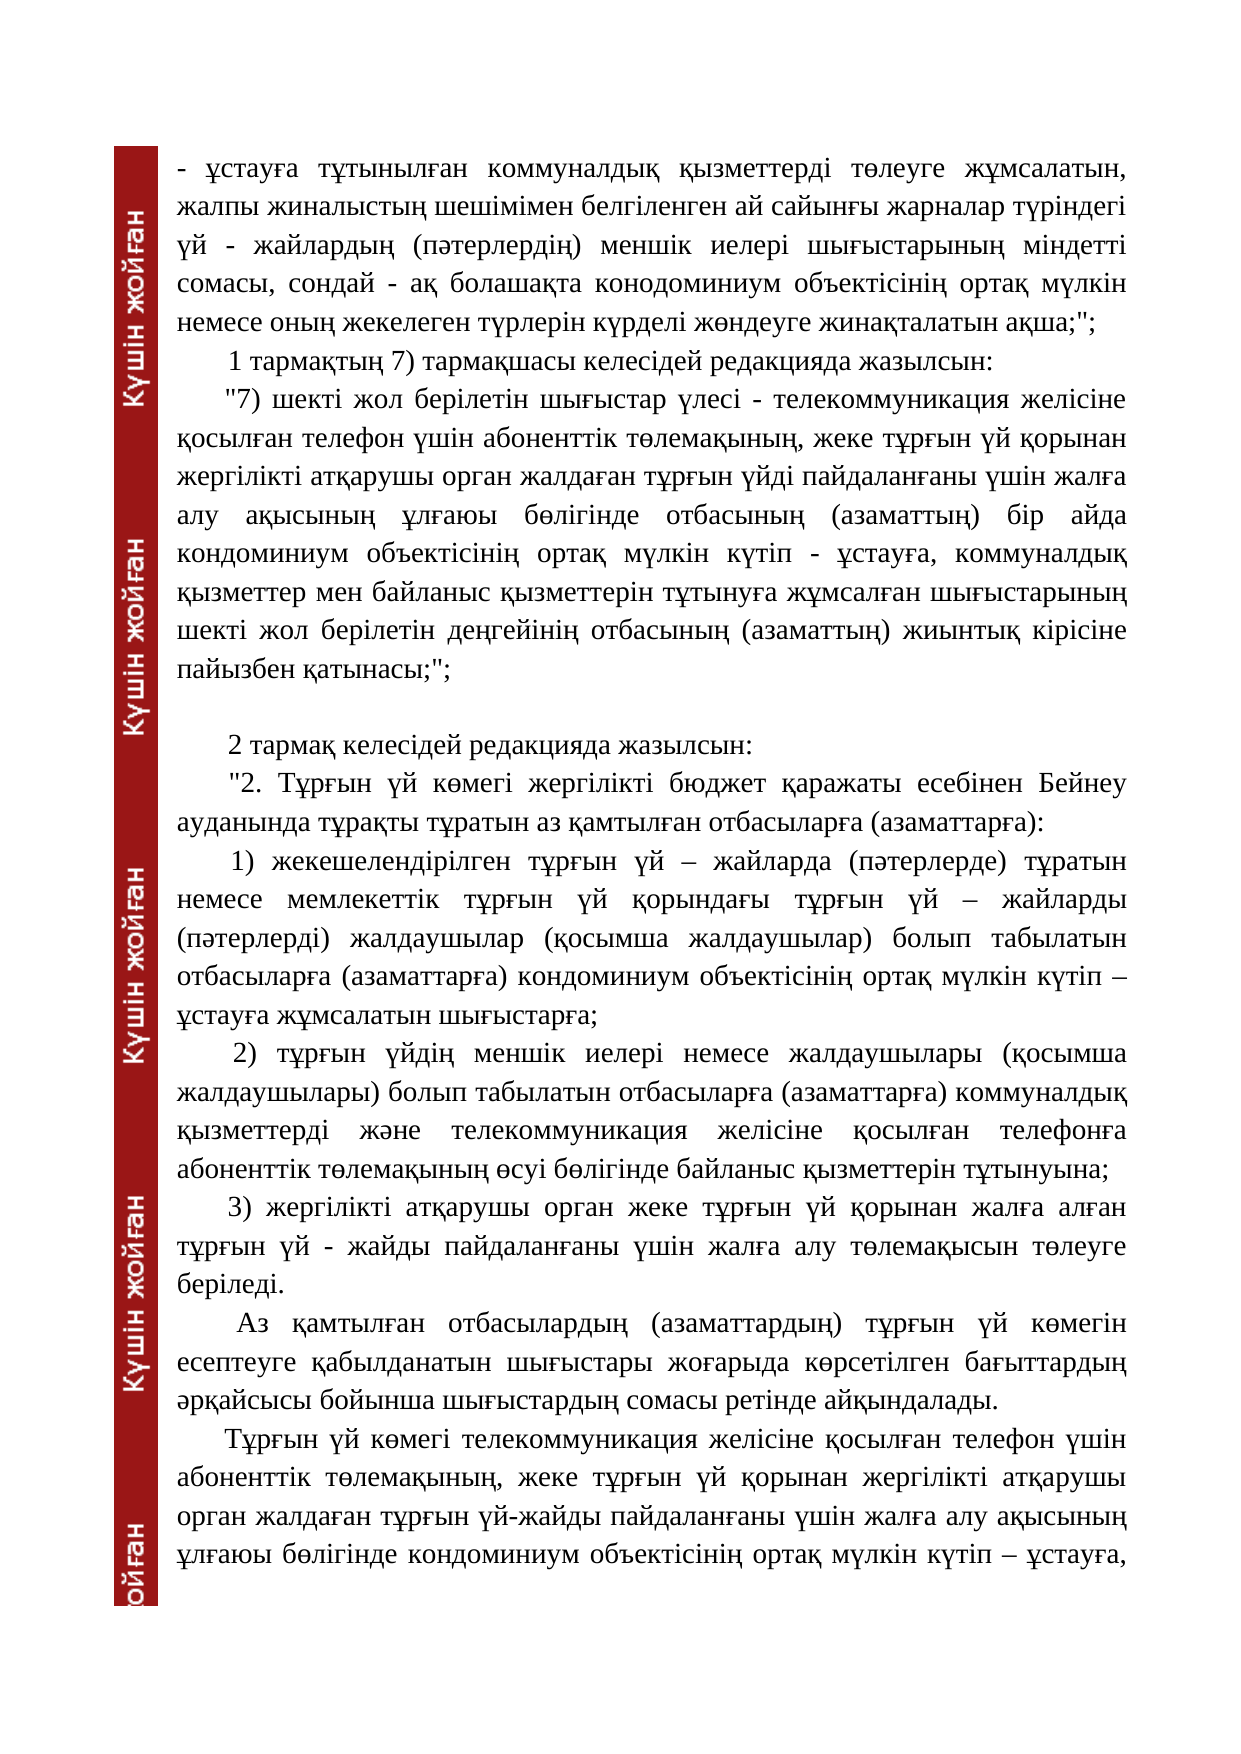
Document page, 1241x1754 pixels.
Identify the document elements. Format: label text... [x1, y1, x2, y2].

picture [114, 376, 158, 381]
text "2. Тұрғын үй көмегі жергілікті бюджет қаражаты есебінен Бейнеу ауданында тұрақты тұратын аз қамтылған отбасыларға (азаматтарға): [112, 766, 1128, 838]
text 2) тұрғын үйдің меншік иелері немесе жалдаушылары (қосымша жалдаушылары) болып табылатын отбасыларға (азаматтарға) коммуналдық қызметтерді және телекоммуникация желісіне қосылған телефонға абоненттік төлемақының өсуі бөлігінде байланыс қызметтерін тұтынуына; [112, 1035, 1128, 1184]
picture [114, 1416, 158, 1421]
picture [114, 1300, 158, 1305]
text 1 тармақтың 7) тармақшасы келесідей редакцияда жазылсын: [112, 343, 1128, 376]
picture [114, 761, 158, 766]
picture [114, 1184, 158, 1189]
picture [114, 338, 158, 343]
text 1) жекешелендірілген тұрғын үй – жайларда (пәтерлерде) тұратын немесе мемлекеттік тұрғын үй қорындағы тұрғын үй – жайларды (пәтерлерді) жалдаушылар (қосымша жалдаушылар) болып табылатын отбасыларға (азаматтарға) кондоминиум объектісінің ортақ мүлкін күтіп – ұстауға жұмсалатын шығыстарға; [112, 843, 1128, 1030]
text Аз қамтылған отбасылардың (азаматтардың) тұрғын үй көмегін есептеуге қабылданатын шығыстары жоғарыда көрсетілген бағыттардың әрқайсысы бойынша шығыстардың сомасы ретінде айқындалады. [112, 1305, 1128, 1416]
text 2 тармақ келесідей редакцияда жазылсын: [112, 727, 1128, 761]
text "7) шекті жол берілетін шығыстар үлесі - телекоммуникация желісіне қосылған телефон үшін абоненттік төлемақының, жеке тұрғын үй қорынан жергілікті атқарушы орган жалдаған тұрғын үйді пайдаланғаны үшін жалға алу ақысының ұлғаюы бөлігінде отбасының (азаматтың) бір айда кондоминиум объектісінің ортақ мүлкін күтіп - ұстауға, коммуналдық қызметтер мен байланыс қызметтерін тұтынуға жұмсалған шығыстарының шекті жол берілетін деңгейінің отбасының (азаматтың) жиынтық кірісіне пайызбен қатынасы;"; [112, 381, 1128, 684]
picture [114, 684, 158, 727]
picture [114, 1570, 158, 1606]
text 3) жергілікті атқарушы орган жеке тұрғын үй қорынан жалға алған тұрғын үй - жайды пайдаланғаны үшін жалға алу төлемақысын төлеуге беріледі. [112, 1189, 1128, 1300]
picture [114, 146, 158, 150]
picture [114, 1030, 158, 1035]
picture [114, 838, 158, 843]
